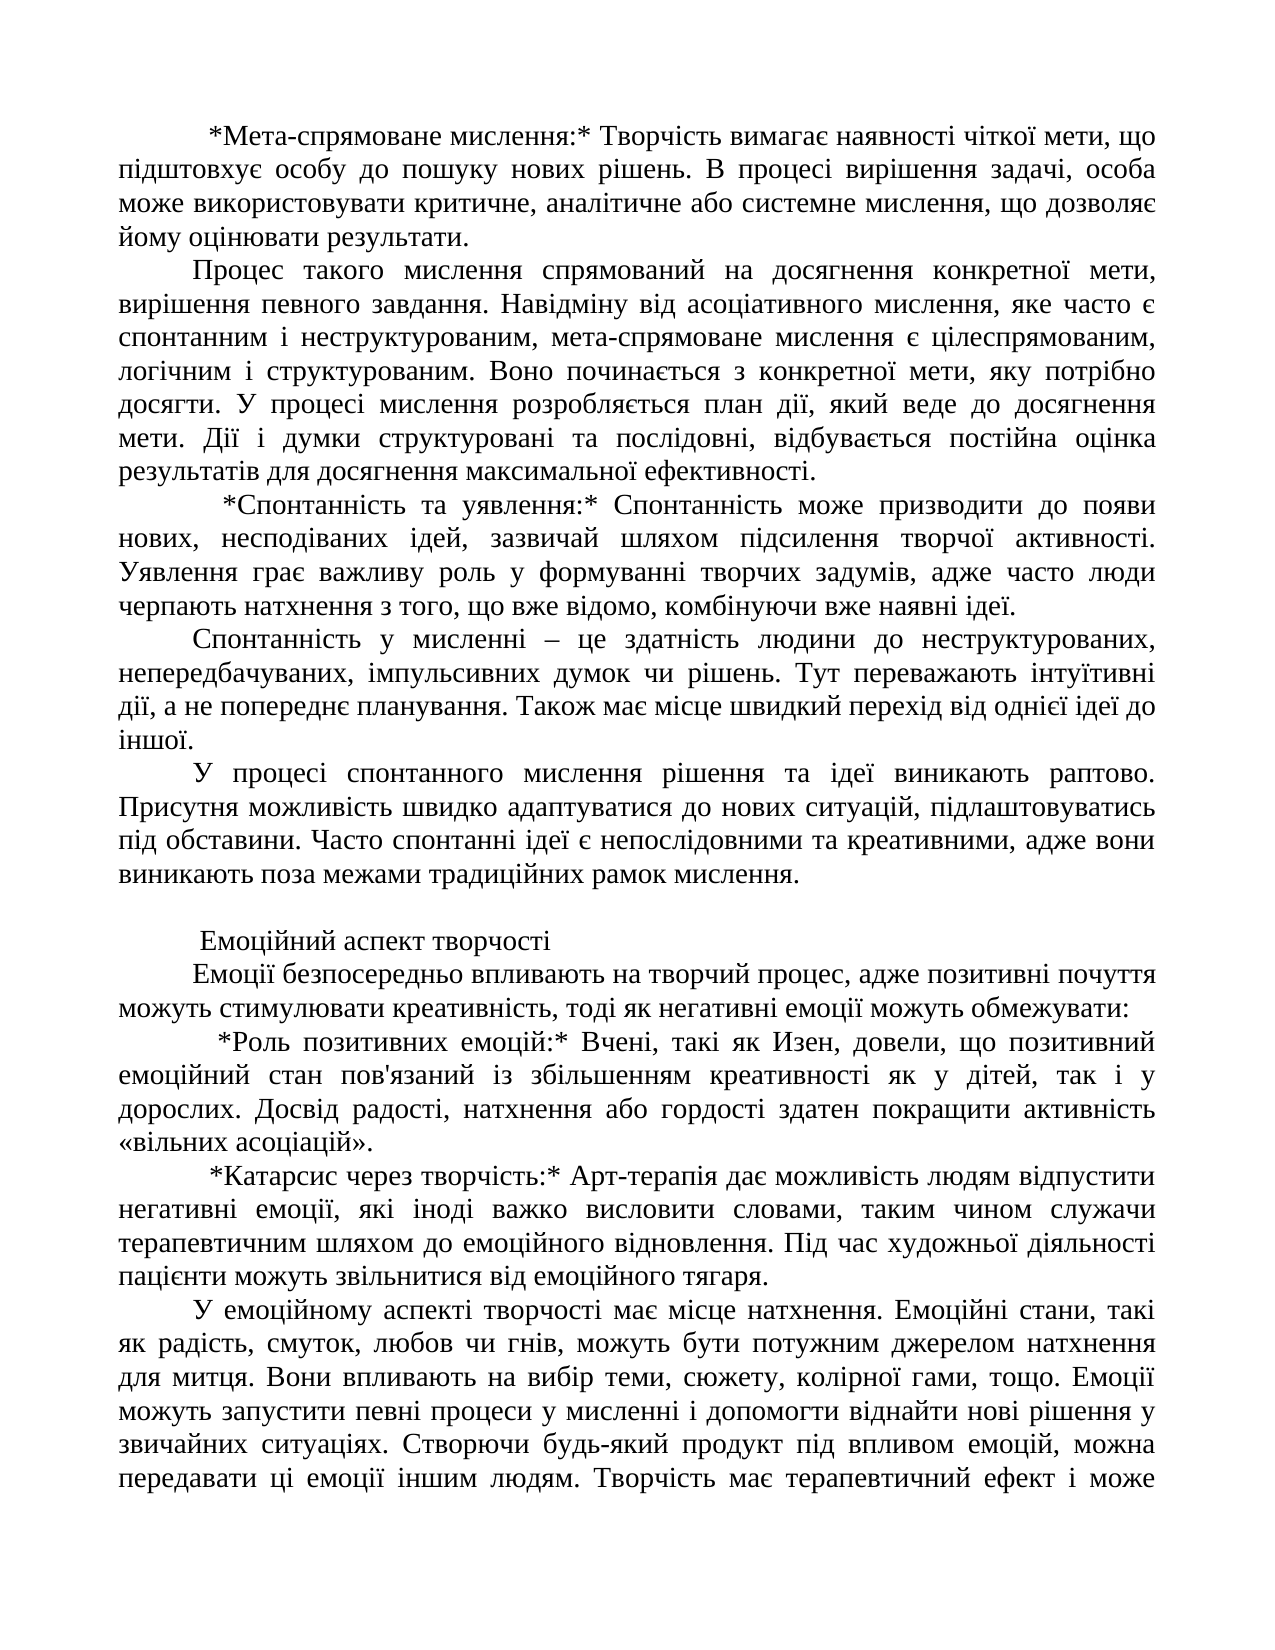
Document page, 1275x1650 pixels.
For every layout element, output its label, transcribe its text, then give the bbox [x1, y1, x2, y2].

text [118, 1292, 1157, 1493]
text *Катарсис через творчість:* Арт-терапія дає можливість людям відпустити негативні емоції, які іноді важко висловити словами, таким чином служачи терапевтичним шляхом до емоційного відновлення. Під час художньої діяльності пацієнти можуть звільнитися від емоційного тягаря. [118, 1158, 1157, 1292]
text *Мета-cпрямоване мислення:* Творчість вимагає наявності чіткої мети, що підштовхує особу до пошуку нових рішень. В процесі вирішення задачі, особа може використовувати критичне, аналітичне або системне мислення, що дозволяє йому оцінювати результати. [118, 118, 1157, 252]
text Емоції безпосередньо впливають на творчий процес, адже позитивні почуття можуть стимулювати креативність, тоді як негативні емоції можуть обмежувати: [118, 957, 1157, 1024]
text У процесі спонтанного мислення рішення та ідеї виникають раптово. Присутня можливість швидко адаптуватися до нових ситуацій, підлаштовуватись під обставини. Часто спонтанні ідеї є непослідовними та креативними, адже вони виникають поза межами традиційних рамок мислення. [118, 755, 1157, 889]
text *Спонтанність та уявлення:* Спонтанність може призводити до появи нових, несподіваних ідей, зазвичай шляхом підсилення творчої активності. Уявлення грає важливу роль у формуванні творчих задумів, адже часто люди черпають натхнення з того, що вже відомо, комбінуючи вже наявні ідеї. [118, 487, 1157, 621]
text *Роль позитивних емоцій:* Вчені, такі як Изен, довели, що позитивний емоційний стан пов'язаний із збільшенням креативності як у дітей, так і у дорослих. Досвід радості, натхнення або гордості здатен покращити активність «вільних асоціацій». [118, 1024, 1157, 1158]
text Спонтанність у мисленні – це здатність людини до неструктурованих, непередбачуваних, імпульсивних думок чи рішень. Тут переважають інтуїтивні дії, а не попереднє планування. Також має місце швидкий перехід від однієї ідеї до іншої. [118, 621, 1157, 755]
text Процес такого мислення спрямований на досягнення конкретної мети, вирішення певного завдання. Навідміну від асоціативного мислення, яке часто є спонтанним і неструктурованим, мета-спрямоване мислення є цілеспрямованим, логічним і структурованим. Воно починається з конкретної мети, яку потрібно досягти. У процесі мислення розробляється план дії, який веде до досягнення мети. Дії і думки структуровані та послідовні, відбувається постійна оцінка результатів для досягнення максимальної ефективності. [118, 252, 1157, 487]
text Емоційний аспект творчості [118, 923, 1157, 957]
